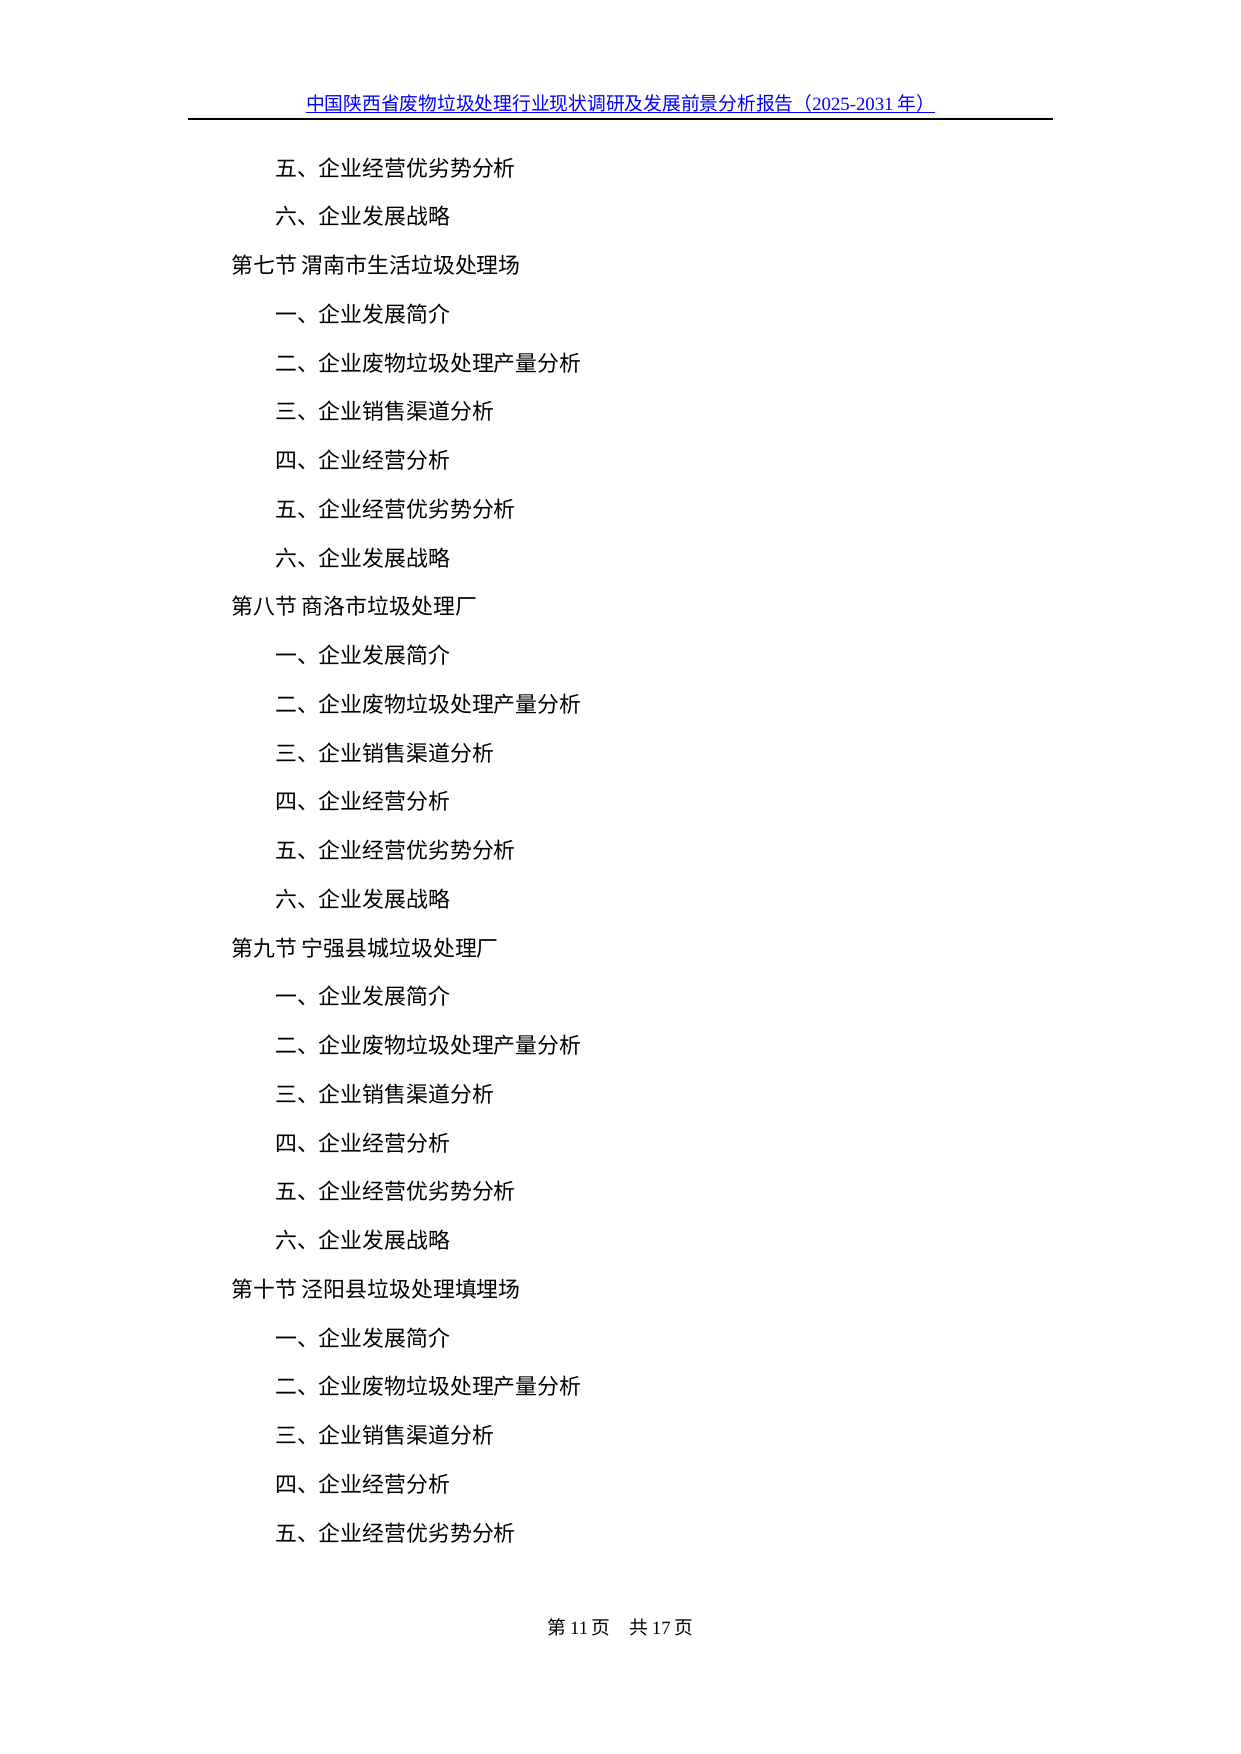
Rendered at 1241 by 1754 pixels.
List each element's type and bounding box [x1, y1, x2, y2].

text [187, 150, 1053, 1548]
